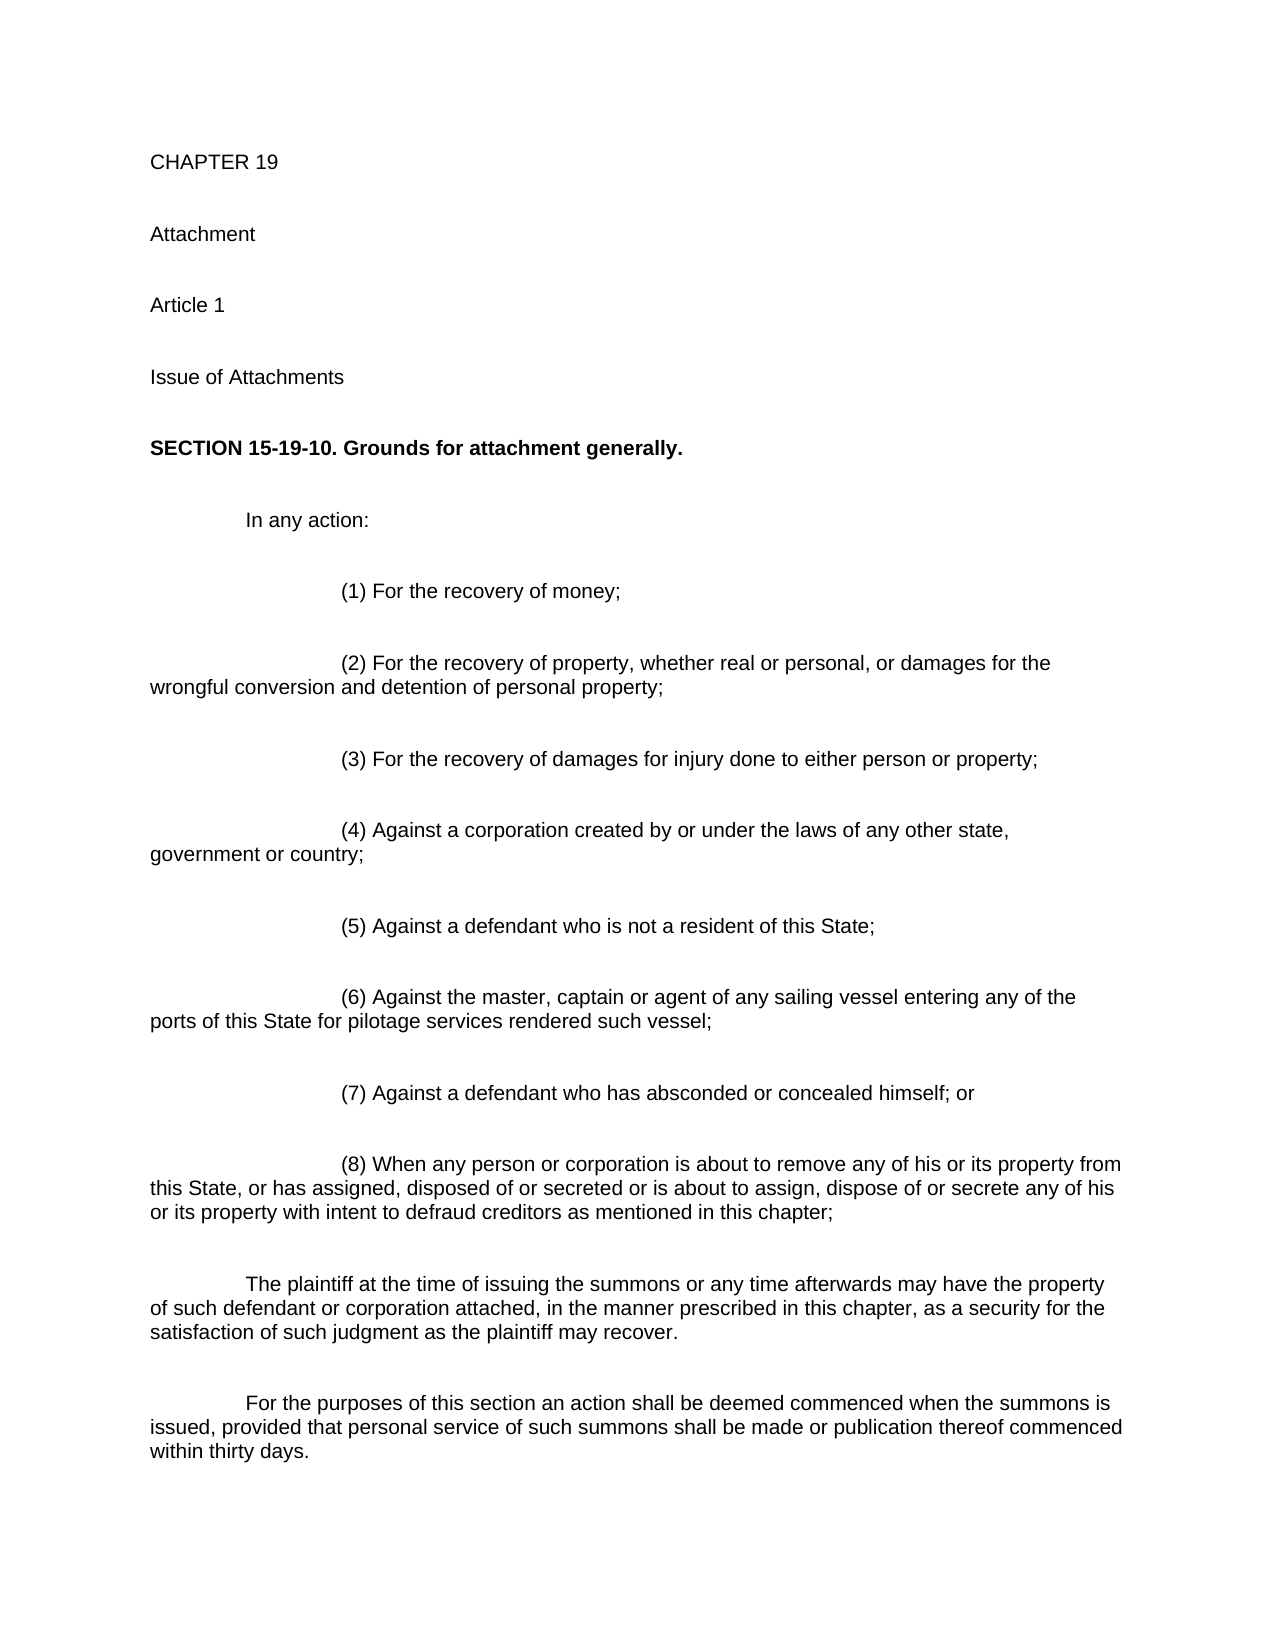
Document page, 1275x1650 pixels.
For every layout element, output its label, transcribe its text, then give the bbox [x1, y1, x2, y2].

text Attachment [150, 222, 1125, 269]
text (6) Against the master, captain or agent of any sailing vessel entering any of the ports of this State for pilotage services rendered such vessel; [150, 985, 1125, 1057]
text The plaintiff at the time of issuing the summons or any time afterwards may have the property of such defendant or corporation attached, in the manner prescribed in this chapter, as a security for the satisfaction of such judgment as the plaintiff may recover. [150, 1272, 1125, 1367]
text CHAPTER 19 [150, 150, 1125, 198]
text (5) Against a defendant who is not a resident of this State; [150, 913, 1125, 961]
text (4) Against a corporation created by or under the laws of any other state, government or country; [150, 818, 1125, 889]
text (1) For the recovery of money; [150, 579, 1125, 627]
text (2) For the recovery of property, whether real or personal, or damages for the wrongful conversion and detention of personal property; [150, 651, 1125, 722]
text Article 1 [150, 293, 1125, 341]
text For the purposes of this section an action shall be deemed commenced when the summons is issued, provided that personal service of such summons shall be made or publication thereof commenced within thirty days. [150, 1391, 1125, 1487]
text Issue of Attachments [150, 365, 1125, 412]
text (8) When any person or corporation is about to remove any of his or its property from this State, or has assigned, disposed of or secreted or is about to assign, dispose of or secrete any of his or its property with intent to defraud creditors as mentioned in this chapter; [150, 1152, 1125, 1248]
text (7) Against a defendant who has absconded or concealed himself; or [150, 1081, 1125, 1128]
text SECTION 15-19-10. Grounds for attachment generally. [150, 436, 1125, 484]
text In any action: [150, 508, 1125, 555]
text (3) For the recovery of damages for injury done to either person or property; [150, 746, 1125, 794]
